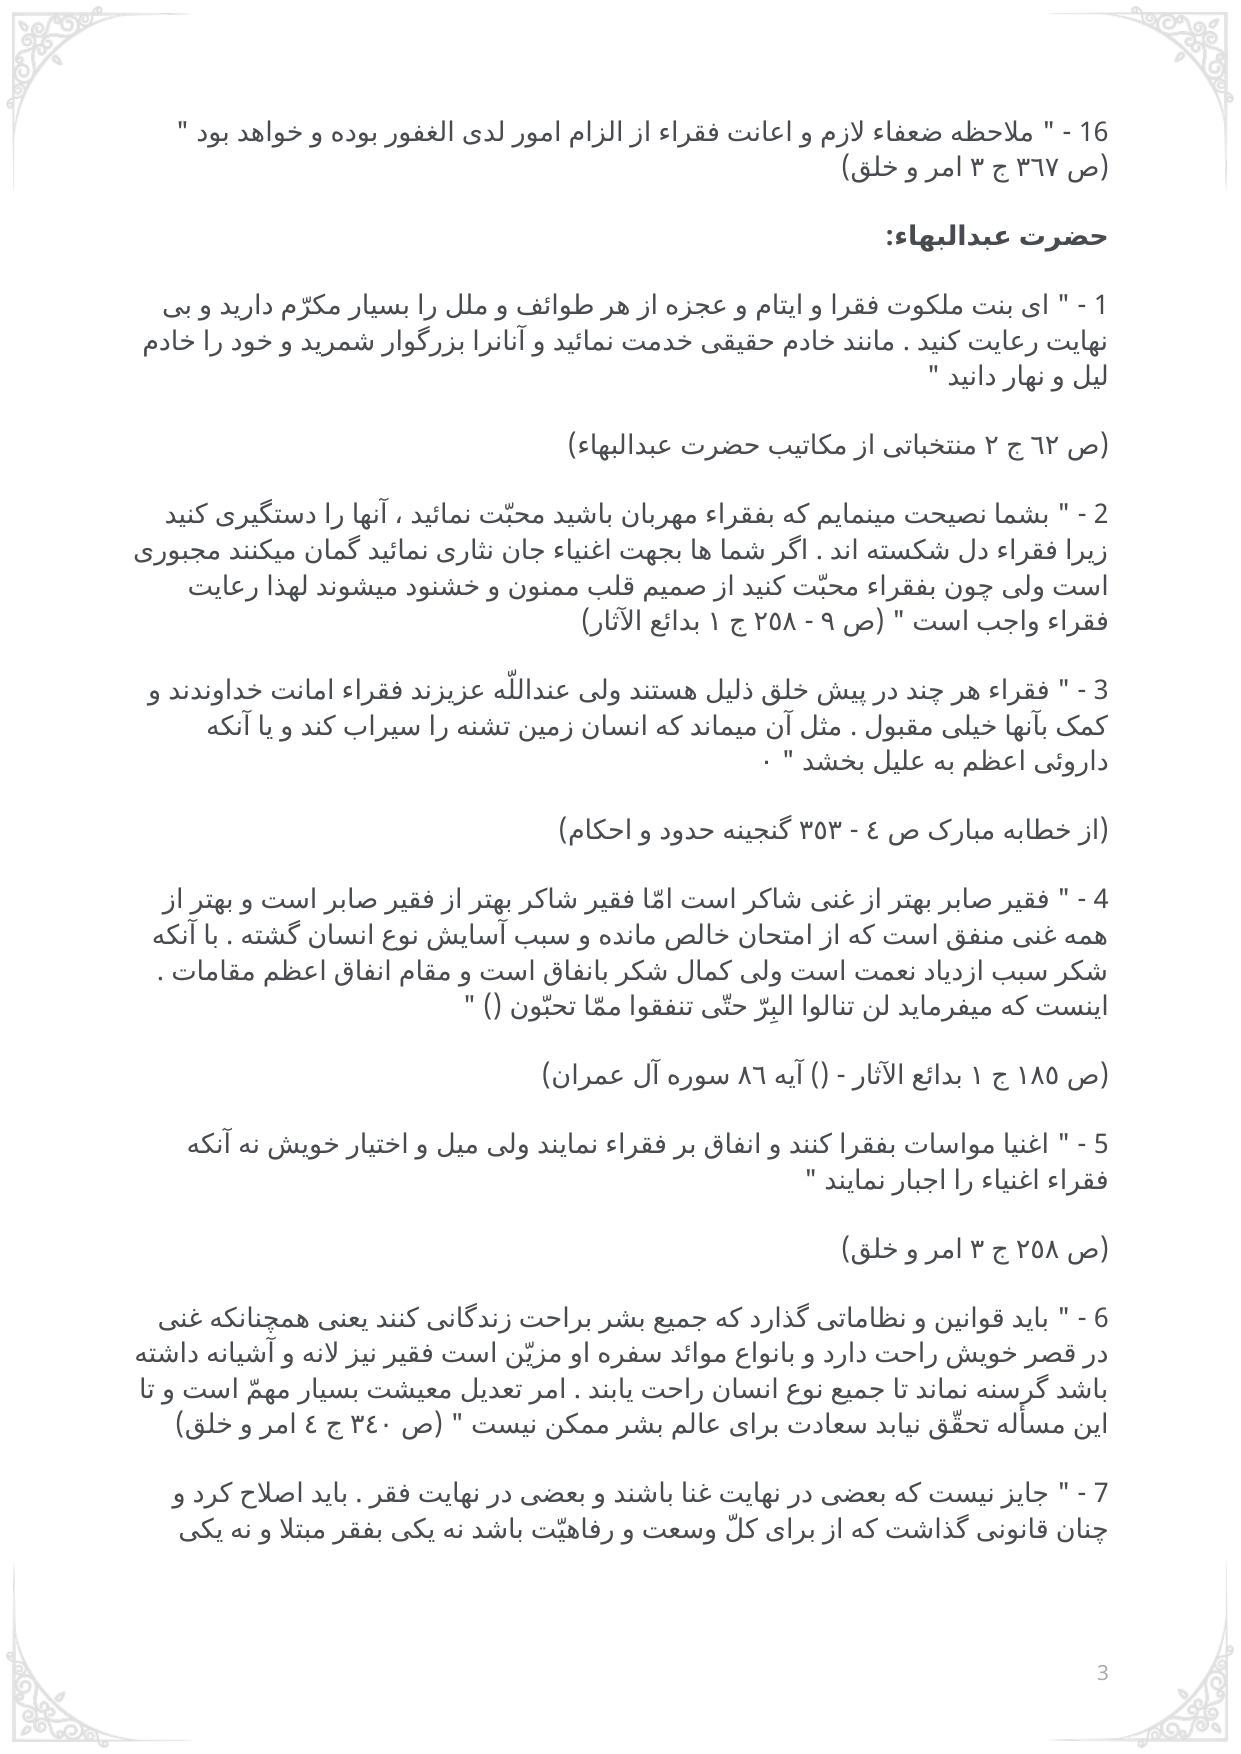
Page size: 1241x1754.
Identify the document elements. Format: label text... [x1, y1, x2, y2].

text 4 - " فقير صابر بهتر از غنی شاکر است امّا فقير شاکر بهتر از فقير صابر است و بهتر از همه غنی منفق است که از امتحان خالص مانده و سبب آسايش نوع انسان گشته . با آنکه شکر سبب ازدياد نعمت است ولی کمال شکر بانفاق است و مقام انفاق اعظم مقامات . اينست که ميفرمايد لن تنالوا البِرّ حتّی تنفقوا ممّا تحبّون () " [131, 884, 1109, 1027]
picture [1046, 6, 1234, 194]
text 5 - " اغنيا مواسات بفقرا کنند و انفاق بر فقراء نمايند ولی ميل و اختيار خويش نه آنکه فقراء اغنياء را اجبار نمايند " [131, 1129, 1109, 1200]
picture [6, 6, 194, 194]
picture [1046, 1560, 1234, 1748]
text حضرت عبدالبهاء: [131, 221, 1109, 257]
text 16 - " ملاحظه ضعفاء لازم و اعانت فقراء از الزام امور لدی الغفور بوده و خواهد بود " (ص ٣٦٧ ج ٣ امر و خلق) [131, 117, 1109, 188]
text 6 - " بايد قوانين و نظاماتی گذارد که جميع بشر براحت زندگانی کنند يعنی همچنانکه غنی در قصر خويش راحت دارد و بانواع موائد سفره او مزيّن است فقير نيز لانه و آشيانه داشته باشد گرسنه نماند تا جميع نوع انسان راحت يابند . امر تعديل معيشت بسيار مهمّ است و تا اين مسأله تحقّق نيابد سعادت برای عالم بشر ممکن نيست " (ص ٣٤٠ ج ٤ امر و خلق) [131, 1303, 1109, 1445]
text (ص ١٨٥ ج ١ بدائع الآثار - () آيه ٨٦ سوره آل عمران) [131, 1060, 1109, 1096]
text (از خطابه مبارک ص ٤ - ٣٥٣ گنجينه حدود و احکام) [131, 815, 1109, 851]
text 1 - " ای بنت ملکوت فقرا و ايتام و عجزه از هر طوائف و ملل را بسيار مکرّم داريد و بی نهايت رعايت کنيد . مانند خادم حقيقی خدمت نمائيد و آنانرا بزرگوار شمريد و خود را خادم ليل و نهار دانيد " [131, 290, 1109, 397]
picture [6, 1560, 194, 1748]
text 2 - " بشما نصيحت مينمايم که بفقراء مهربان باشيد محبّت نمائيد ، آنها را دستگيری کنيد زيرا فقراء دل شکسته اند . اگر شما ها بجهت اغنياء جان نثاری نمائيد گمان ميکنند مجبوری است ولی چون بفقراء محبّت کنيد از صميم قلب ممنون و خشنود ميشوند لهذا رعايت فقراء واجب است " (ص ٩ - ٢٥٨ ج ١ بدائع الآثار) [131, 499, 1109, 642]
text 3 - " فقراء هر چند در پيش خلق ذليل هستند ولی عنداللّه عزيزند فقراء امانت خداوندند و کمک بآنها خيلی مقبول . مثل آن ميماند که انسان زمين تشنه را سيراب کند و يا آنکه داروئی اعظم به عليل بخشد " ٠ [131, 675, 1109, 782]
text (ص ٦٢ ج ٢ منتخباتی از مکاتيب حضرت عبدالبهاء) [131, 430, 1109, 466]
text (ص ٢٥٨ ج ٣ امر و خلق) [131, 1234, 1109, 1269]
